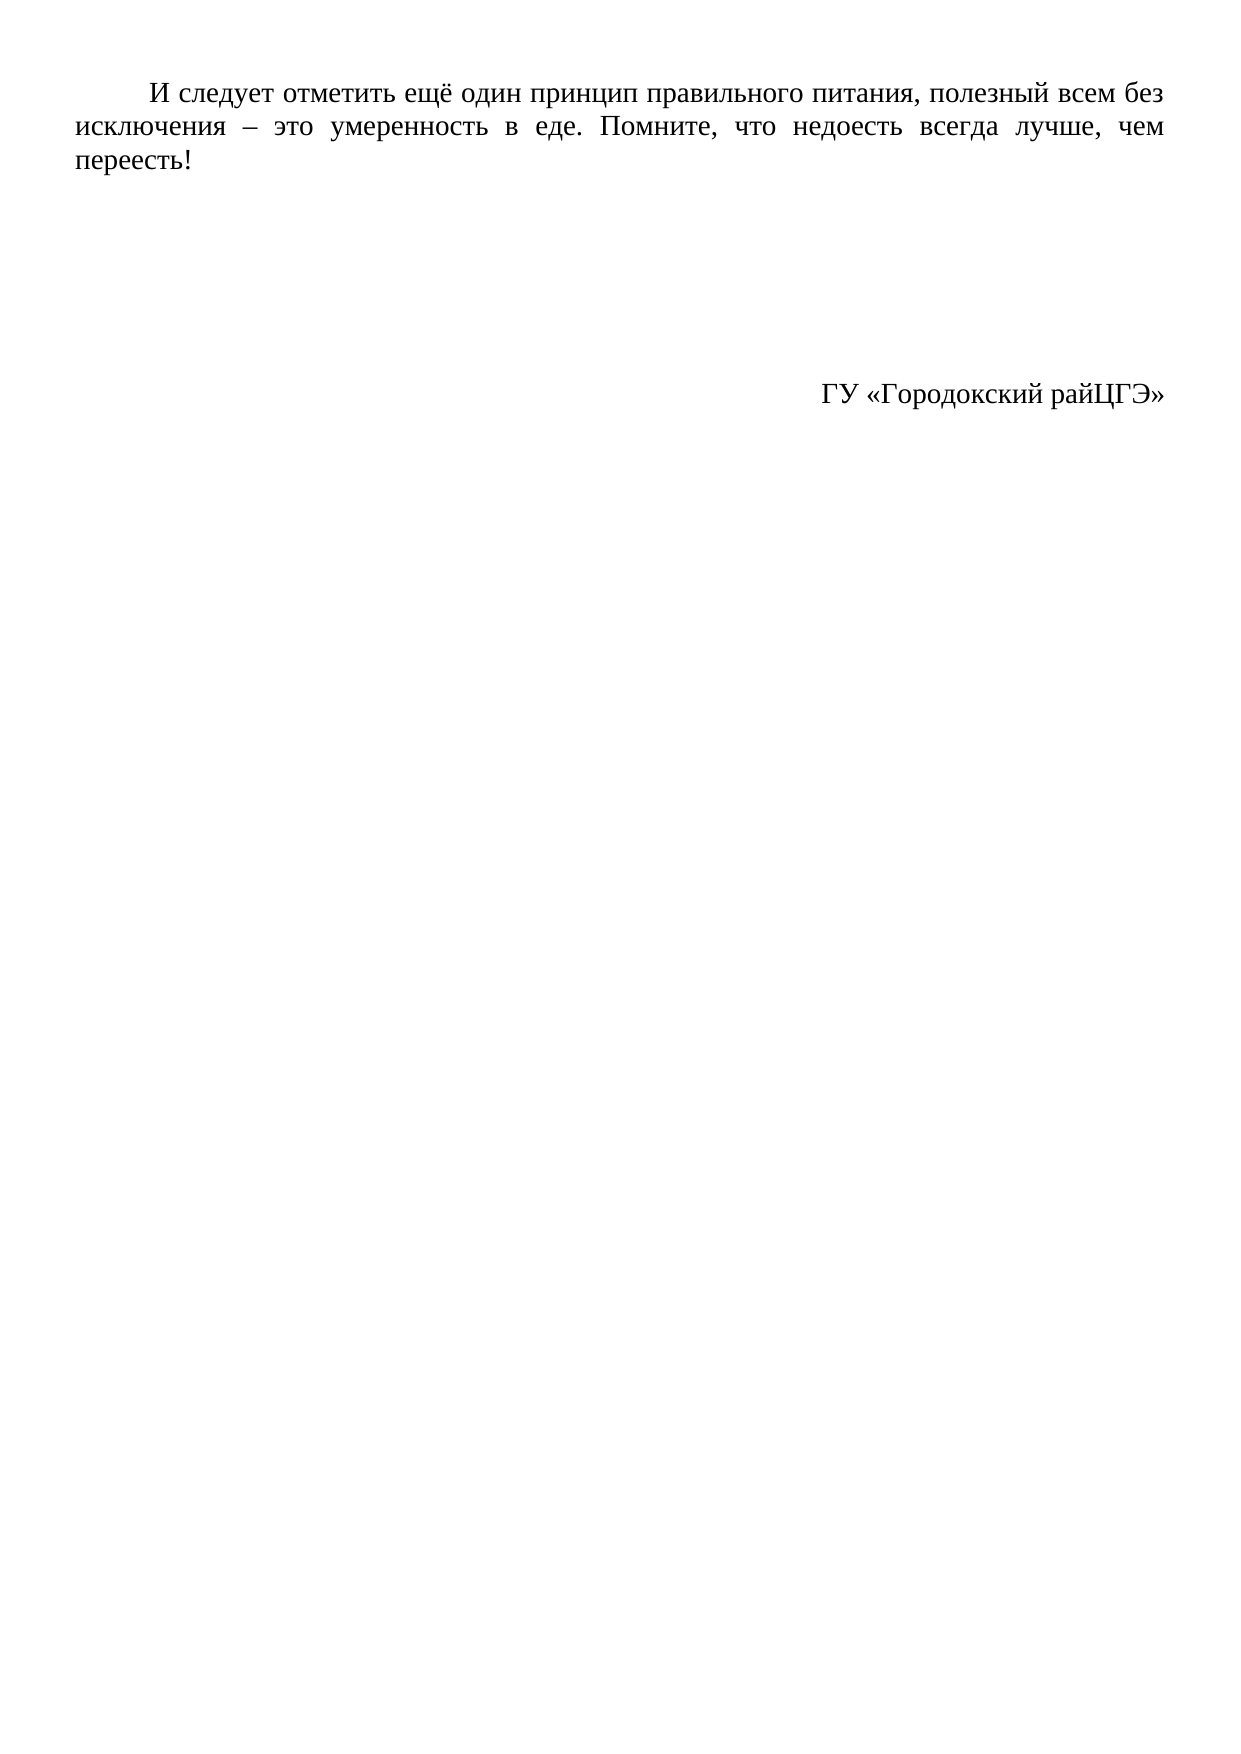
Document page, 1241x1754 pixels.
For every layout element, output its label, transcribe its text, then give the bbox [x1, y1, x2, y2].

text ГУ «Городокский райЦГЭ» [75, 376, 1165, 410]
text И следует отметить ещё один принцип правильного питания, полезный всем без исключения – это умеренность в еде. Помните, что недоесть всегда лучше, чем переесть! [75, 75, 1165, 176]
